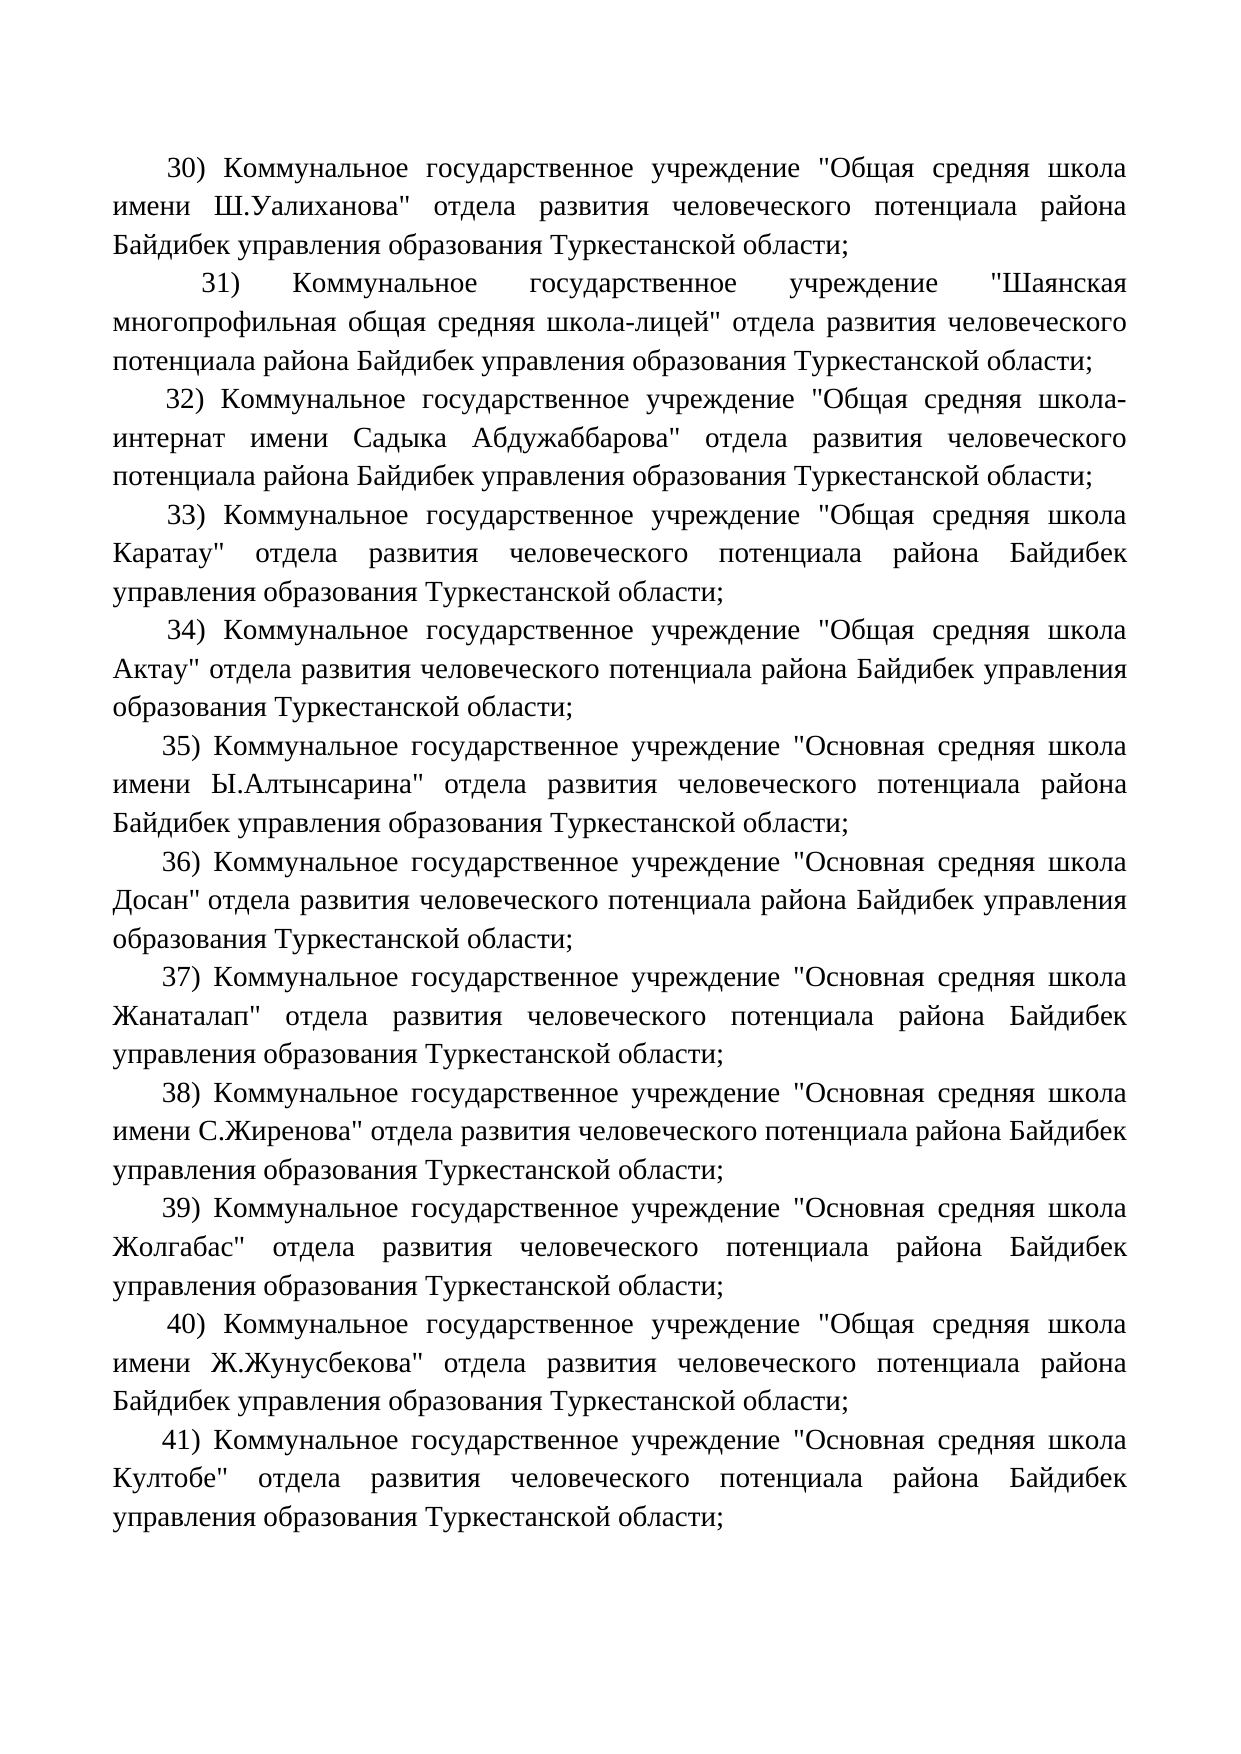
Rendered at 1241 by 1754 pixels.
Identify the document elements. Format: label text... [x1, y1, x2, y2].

text 38) Коммунальное государственное учреждение "Основная средняя школа имени С.Жиренова" отдела развития человеческого потенциала района Байдибек управления образования Туркестанской области; [112, 1075, 1128, 1186]
text 37) Коммунальное государственное учреждение "Основная средняя школа Жанаталап" отдела развития человеческого потенциала района Байдибек управления образования Туркестанской области; [112, 959, 1128, 1070]
text 40) Коммунальное государственное учреждение "Общая средняя школа имени Ж.Жунусбекова" отдела развития человеческого потенциала района Байдибек управления образования Туркестанской области; [112, 1306, 1128, 1417]
text 36) Коммунальное государственное учреждение "Основная средняя школа Досан" отдела развития человеческого потенциала района Байдибек управления образования Туркестанской области; [112, 844, 1128, 954]
text 32) Коммунальное государственное учреждение "Общая средняя школа-интернат имени Садыка Абдужаббарова" отдела развития человеческого потенциала района Байдибек управления образования Туркестанской области; [112, 381, 1128, 492]
text 39) Коммунальное государственное учреждение "Основная средняя школа Жолгабас" отдела развития человеческого потенциала района Байдибек управления образования Туркестанской области; [112, 1191, 1128, 1301]
text 33) Коммунальное государственное учреждение "Общая средняя школа Каратау" отдела развития человеческого потенциала района Байдибек управления образования Туркестанской области; [112, 497, 1128, 607]
text 35) Коммунальное государственное учреждение "Основная средняя школа имени Ы.Алтынсарина" отдела развития человеческого потенциала района Байдибек управления образования Туркестанской области; [112, 728, 1128, 839]
text 41) Коммунальное государственное учреждение "Основная средняя школа Култобе" отдела развития человеческого потенциала района Байдибек управления образования Туркестанской области; [112, 1422, 1128, 1532]
text 30) Коммунальное государственное учреждение "Общая средняя школа имени Ш.Уалиханова" отдела развития человеческого потенциала района Байдибек управления образования Туркестанской области; [112, 150, 1128, 261]
text 34) Коммунальное государственное учреждение "Общая средняя школа Актау" отдела развития человеческого потенциала района Байдибек управления образования Туркестанской области; [112, 612, 1128, 723]
text 31) Коммунальное государственное учреждение "Шаянская многопрофильная общая средняя школа-лицей" отдела развития человеческого потенциала района Байдибек управления образования Туркестанской области; [112, 266, 1128, 376]
